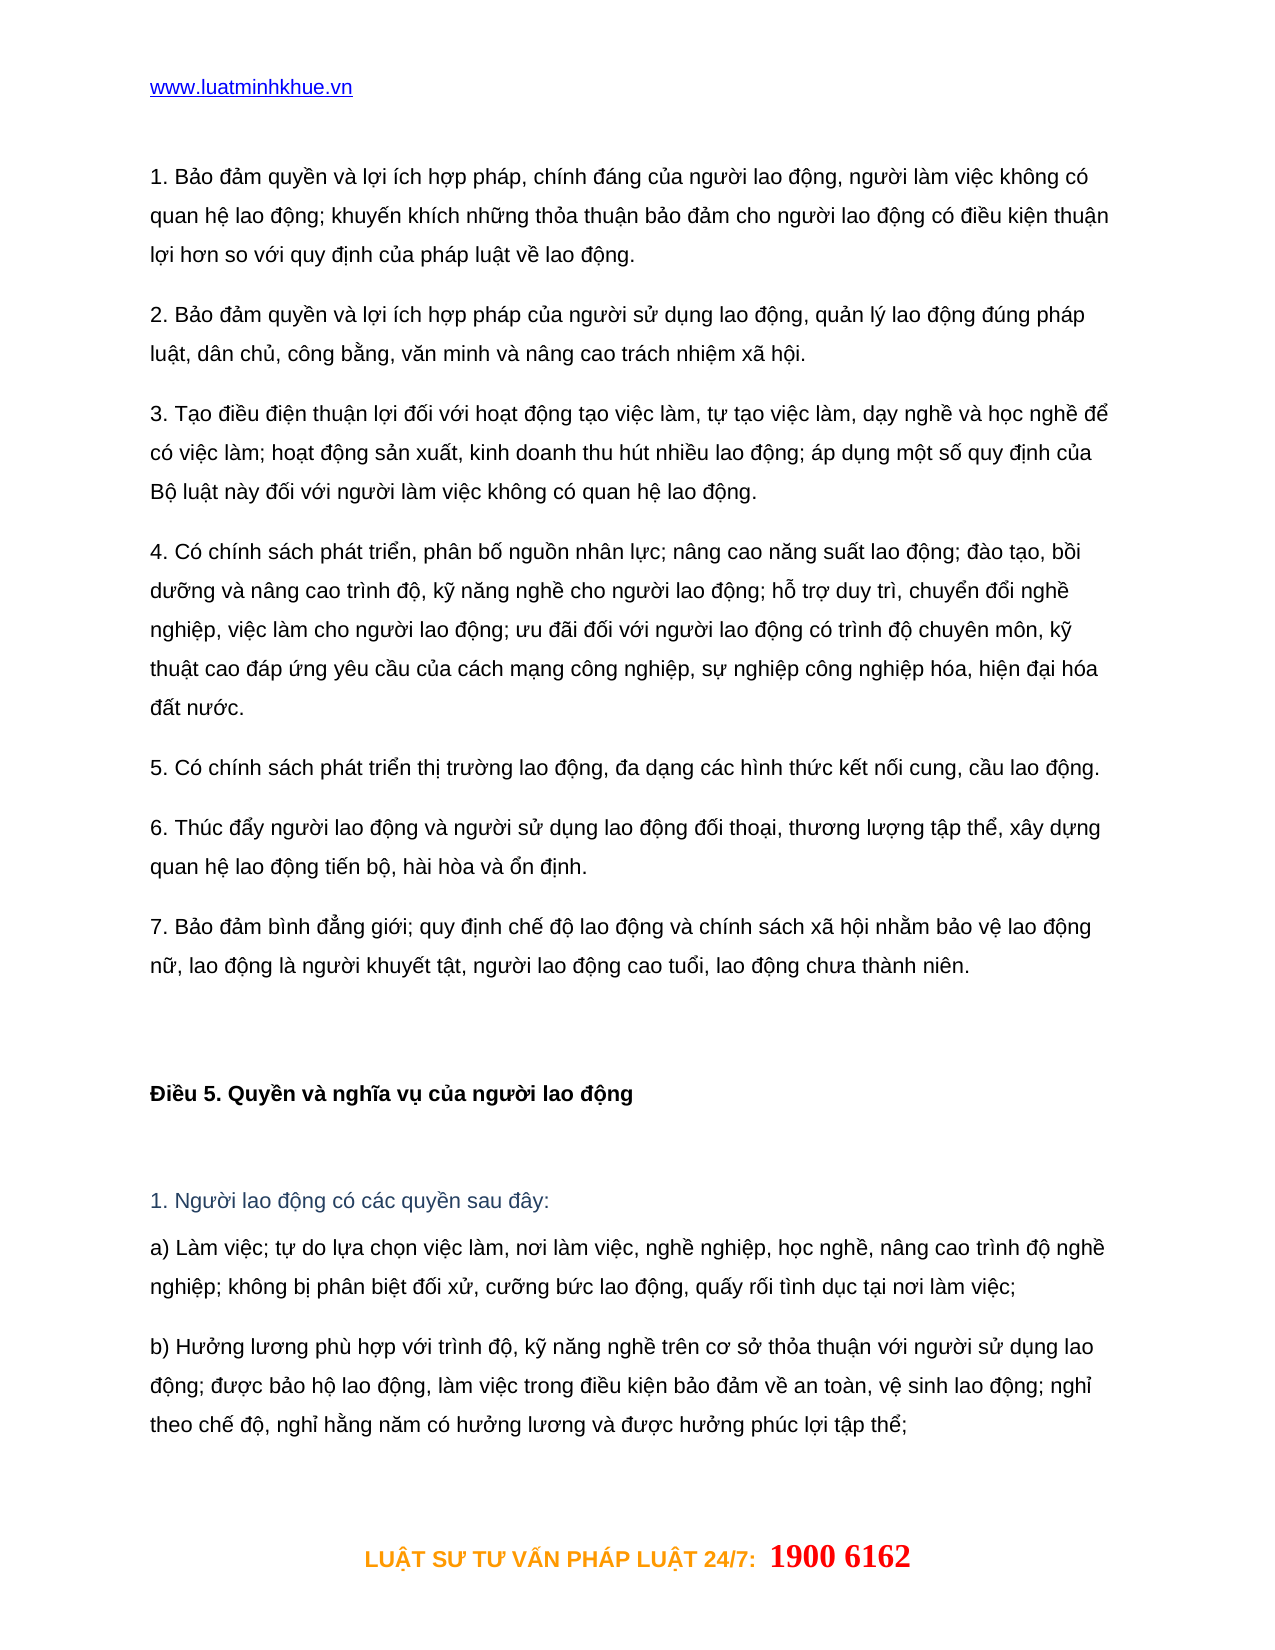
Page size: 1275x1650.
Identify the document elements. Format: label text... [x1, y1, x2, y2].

text 2. Bảo đảm quyền và lợi ích hợp pháp của người sử dụng lao động, quản lý lao động đúng pháp luật, dân chủ, công bằng, văn minh và nâng cao trách nhiệm xã hội. [150, 288, 1125, 366]
text 4. Có chính sách phát triển, phân bố nguồn nhân lực; nâng cao năng suất lao động; đào tạo, bồi dưỡng và nâng cao trình độ, kỹ năng nghề cho người lao động; hỗ trợ duy trì, chuyển đổi nghề nghiệp, việc làm cho người lao động; ưu đãi đối với người lao động có trình độ chuyên môn, kỹ thuật cao đáp ứng yêu cầu của cách mạng công nghiệp, sự nghiệp công nghiệp hóa, hiện đại hóa đất nước. [150, 525, 1125, 720]
text 7. Bảo đảm bình đẳng giới; quy định chế độ lao động và chính sách xã hội nhằm bảo vệ lao động nữ, lao động là người khuyết tật, người lao động cao tuổi, lao động chưa thành niên. [150, 900, 1125, 978]
subtitle 1. Người lao động có các quyền sau đây: [150, 1174, 1125, 1213]
text b) Hưởng lương phù hợp với trình độ, kỹ năng nghề trên cơ sở thỏa thuận với người sử dụng lao động; được bảo hộ lao động, làm việc trong điều kiện bảo đảm về an toàn, vệ sinh lao động; nghỉ theo chế độ, nghỉ hằng năm có hưởng lương và được hưởng phúc lợi tập thể; [150, 1320, 1125, 1437]
text 1. Bảo đảm quyền và lợi ích hợp pháp, chính đáng của người lao động, người làm việc không có quan hệ lao động; khuyến khích những thỏa thuận bảo đảm cho người lao động có điều kiện thuận lợi hơn so với quy định của pháp luật về lao động. [150, 150, 1125, 267]
subtitle Điều 5. Quyền và nghĩa vụ của người lao động [150, 1067, 1125, 1106]
text 3. Tạo điều điện thuận lợi đối với hoạt động tạo việc làm, tự tạo việc làm, dạy nghề và học nghề để có việc làm; hoạt động sản xuất, kinh doanh thu hút nhiều lao động; áp dụng một số quy định của Bộ luật này đối với người làm việc không có quan hệ lao động. [150, 387, 1125, 504]
text 6. Thúc đẩy người lao động và người sử dụng lao động đối thoại, thương lượng tập thể, xây dựng quan hệ lao động tiến bộ, hài hòa và ổn định. [150, 801, 1125, 879]
text a) Làm việc; tự do lựa chọn việc làm, nơi làm việc, nghề nghiệp, học nghề, nâng cao trình độ nghề nghiệp; không bị phân biệt đối xử, cưỡng bức lao động, quấy rối tình dục tại nơi làm việc; [150, 1221, 1125, 1299]
text 5. Có chính sách phát triển thị trường lao động, đa dạng các hình thức kết nối cung, cầu lao động. [150, 741, 1125, 780]
